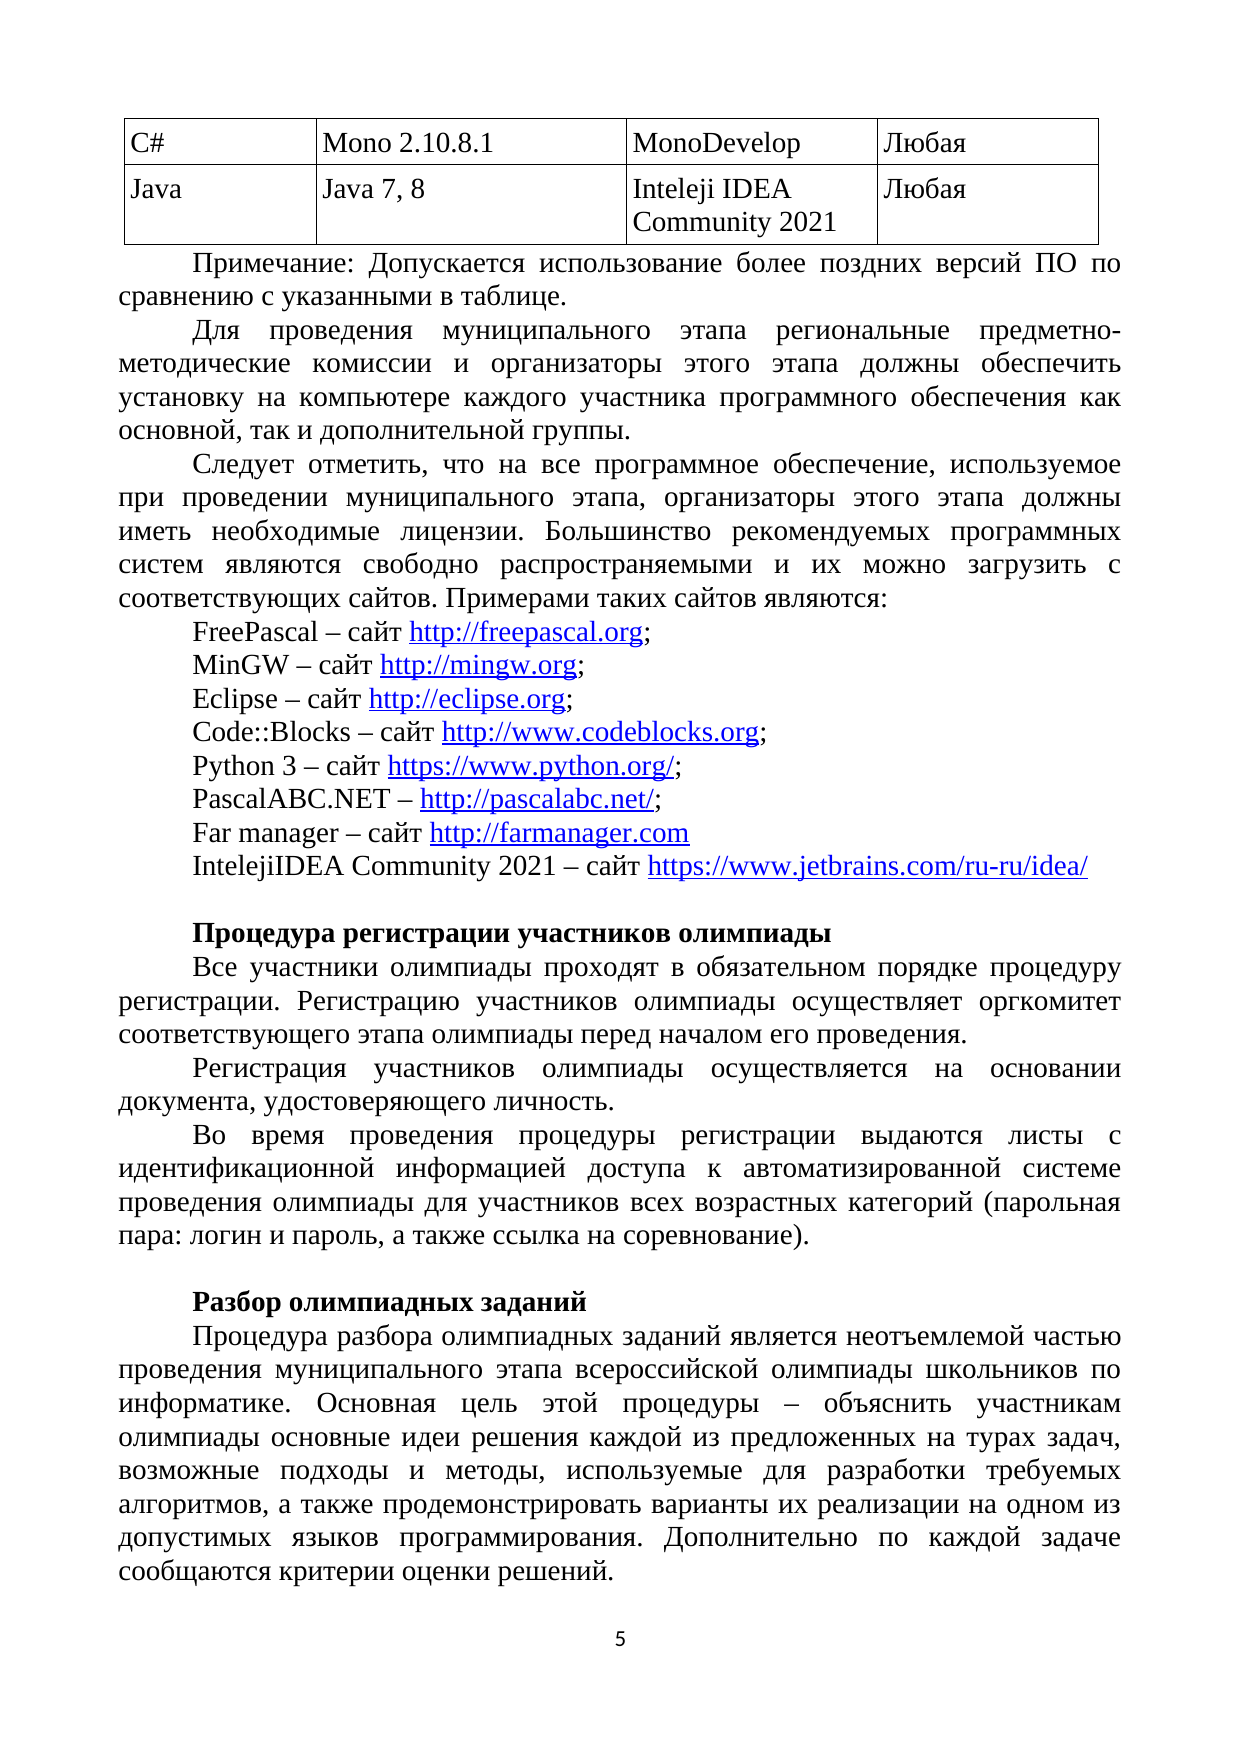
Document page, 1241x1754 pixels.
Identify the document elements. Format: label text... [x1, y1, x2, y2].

text Регистрация участников олимпиады осуществляется на основании документа, удостоверяющего личность. [118, 1050, 1122, 1117]
text Разбор олимпиадных заданий [118, 1284, 1122, 1318]
table_cell Java 7, 8 [317, 165, 626, 244]
table_cell Любая [878, 119, 1098, 164]
text Python 3 – сайт https://www.python.org/; [118, 748, 1122, 781]
table_cell Mono 2.10.8.1 [317, 119, 626, 164]
text Во время проведения процедуры регистрации выдаются листы с идентификационной информацией доступа к автоматизированной системе проведения олимпиады для участников всех возрастных категорий (парольная пара: логин и пароль, а также ссылка на соревнование). [118, 1117, 1122, 1251]
text PascalABC.NET – http://pascalabc.net/; [118, 781, 1122, 815]
text Eclipse – сайт http://eclipse.org; [118, 681, 1122, 714]
text FreePascal – сайт http://freepascal.org; [118, 614, 1122, 647]
table_cell MonoDevelop [627, 119, 877, 164]
table_cell Inteleji IDEA Community 2021 [627, 165, 877, 244]
text Все участники олимпиады проходят в обязательном порядке процедуру регистрации. Регистрацию участников олимпиады осуществляет оргкомитет соответствующего этапа олимпиады перед началом его проведения. [118, 949, 1122, 1050]
text Для проведения муниципального этапа региональные предметно-методические комиссии и организаторы этого этапа должны обеспечить установку на компьютере каждого участника программного обеспечения как основной, так и дополнительной группы. [118, 312, 1122, 446]
table_cell Java [125, 165, 316, 244]
text IntelejiIDEA Community 2021 – сайт https://www.jetbrains.com/ru-ru/idea/ [118, 848, 1122, 882]
text Процедура регистрации участников олимпиады [118, 916, 1122, 949]
table_cell Любая [878, 165, 1098, 244]
text Следует отметить, что на все программное обеспечение, используемое при проведении муниципального этапа, организаторы этого этапа должны иметь необходимые лицензии. Большинство рекомендуемых программных систем являются свободно распространяемыми и их можно загрузить с соответствующих сайтов. Примерами таких сайтов являются: [118, 446, 1122, 614]
text Far manager – сайт http://farmanager.com [118, 815, 1122, 848]
table_cell C# [125, 119, 316, 164]
text Примечание: Допускается использование более поздних версий ПО по сравнению с указанными в таблице. [118, 245, 1122, 312]
text Процедура разбора олимпиадных заданий является неотъемлемой частью проведения муниципального этапа всероссийской олимпиады школьников по информатике. Основная цель этой процедуры – объяснить участникам олимпиады основные идеи решения каждой из предложенных на турах задач, возможные подходы и методы, используемые для разработки требуемых алгоритмов, а также продемонстрировать варианты их реализации на одном из допустимых языков программирования. Дополнительно по каждой задаче сообщаются критерии оценки решений. [118, 1318, 1122, 1586]
text MinGW – сайт http://mingw.org; [118, 647, 1122, 681]
text Code::Blocks – сайт http://www.codeblocks.org; [118, 714, 1122, 748]
